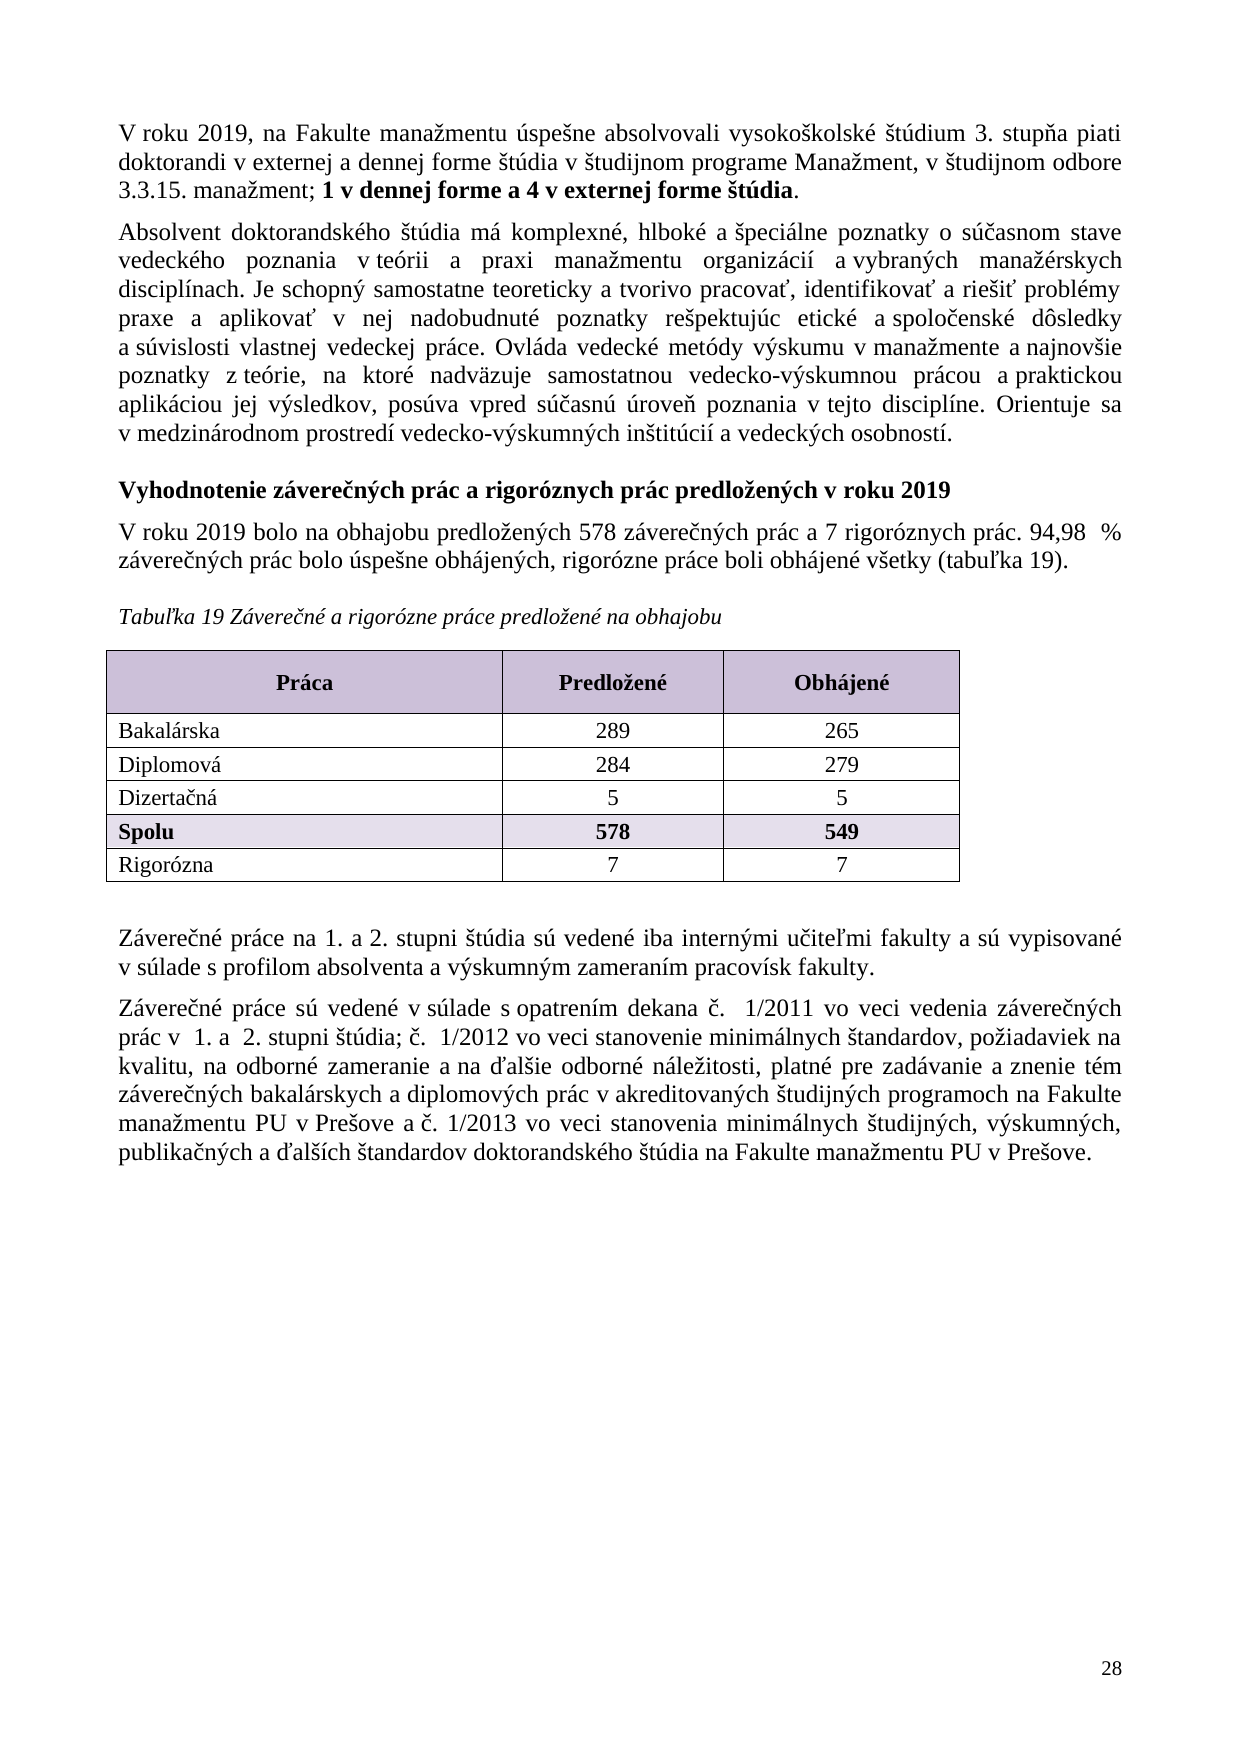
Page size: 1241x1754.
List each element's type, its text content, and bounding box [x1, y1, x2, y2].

table_cell Rigorózna [107, 849, 502, 881]
table_cell 578 [503, 815, 723, 847]
table_header Obhájené [724, 651, 959, 713]
table_cell 265 [724, 714, 959, 747]
table_cell 549 [724, 815, 959, 847]
table_cell 7 [503, 849, 723, 881]
table_cell 5 [503, 781, 723, 814]
text V roku 2019, na Fakulte manažmentu úspešne absolvovali vysokoškolské štúdium 3. stupňa piati doktorandi v externej a dennej forme štúdia v študijnom programe Manažment, v študijnom odbore 3.3.15. manažment; 1 v dennej forme a 4 v externej forme štúdia. [118, 118, 1122, 204]
text V roku 2019 bolo na obhajobu predložených 578 záverečných prác a 7 rigoróznych prác. 94,98 % záverečných prác bolo úspešne obhájených, rigorózne práce boli obhájené všetky (tabuľka 19). [118, 517, 1122, 574]
table_cell 279 [724, 748, 959, 780]
table_cell Dizertačná [107, 781, 502, 814]
table_cell 289 [503, 714, 723, 747]
text Absolvent doktorandského štúdia má komplexné, hlboké a špeciálne poznatky o súčasnom stave vedeckého poznania v teórii a praxi manažmentu organizácií a vybraných manažérskych disciplínach. Je schopný samostatne teoreticky a tvorivo pracovať, identifikovať a riešiť problémy praxe a aplikovať v nej nadobudnuté poznatky rešpektujúc etické a spoločenské dôsledky a súvislosti vlastnej vedeckej práce. Ovláda vedecké metódy výskumu v manažmente a najnovšie poznatky z teórie, na ktoré nadväzuje samostatnou vedecko-výskumnou prácou a praktickou aplikáciou jej výsledkov, posúva vpred súčasnú úroveň poznania v tejto disciplíne. Orientuje sa v medzinárodnom prostredí vedecko-výskumných inštitúcií a vedeckých osobností. [118, 217, 1122, 447]
table_header Práca [107, 651, 502, 713]
text Záverečné práce sú vedené v súlade s opatrením dekana č. 1/2011 vo veci vedenia záverečných prác v 1. a 2. stupni štúdia; č. 1/2012 vo veci stanovenie minimálnych štandardov, požiadaviek na kvalitu, na odborné zameranie a na ďalšie odborné náležitosti, platné pre zadávanie a znenie tém záverečných bakalárskych a diplomových prác v akreditovaných študijných programoch na Fakulte manažmentu PU v Prešove a č. 1/2013 vo veci stanovenia minimálnych študijných, výskumných, publikačných a ďalších štandardov doktorandského štúdia na Fakulte manažmentu PU v Prešove. [118, 993, 1122, 1166]
text Tabuľka 19 Záverečné a rigorózne práce predložené na obhajobu [118, 603, 1122, 629]
table_cell 5 [724, 781, 959, 814]
table_cell Diplomová [107, 748, 502, 780]
table_cell Spolu [107, 815, 502, 847]
text Vyhodnotenie záverečných prác a rigoróznych prác predložených v roku 2019 [118, 476, 1122, 504]
text Záverečné práce na 1. a 2. stupni štúdia sú vedené iba internými učiteľmi fakulty a sú vypisované v súlade s profilom absolventa a výskumným zameraním pracovísk fakulty. [118, 923, 1122, 981]
table_cell 284 [503, 748, 723, 780]
table_header Predložené [503, 651, 723, 713]
table_cell Bakalárska [107, 714, 502, 747]
table_cell 7 [724, 849, 959, 881]
